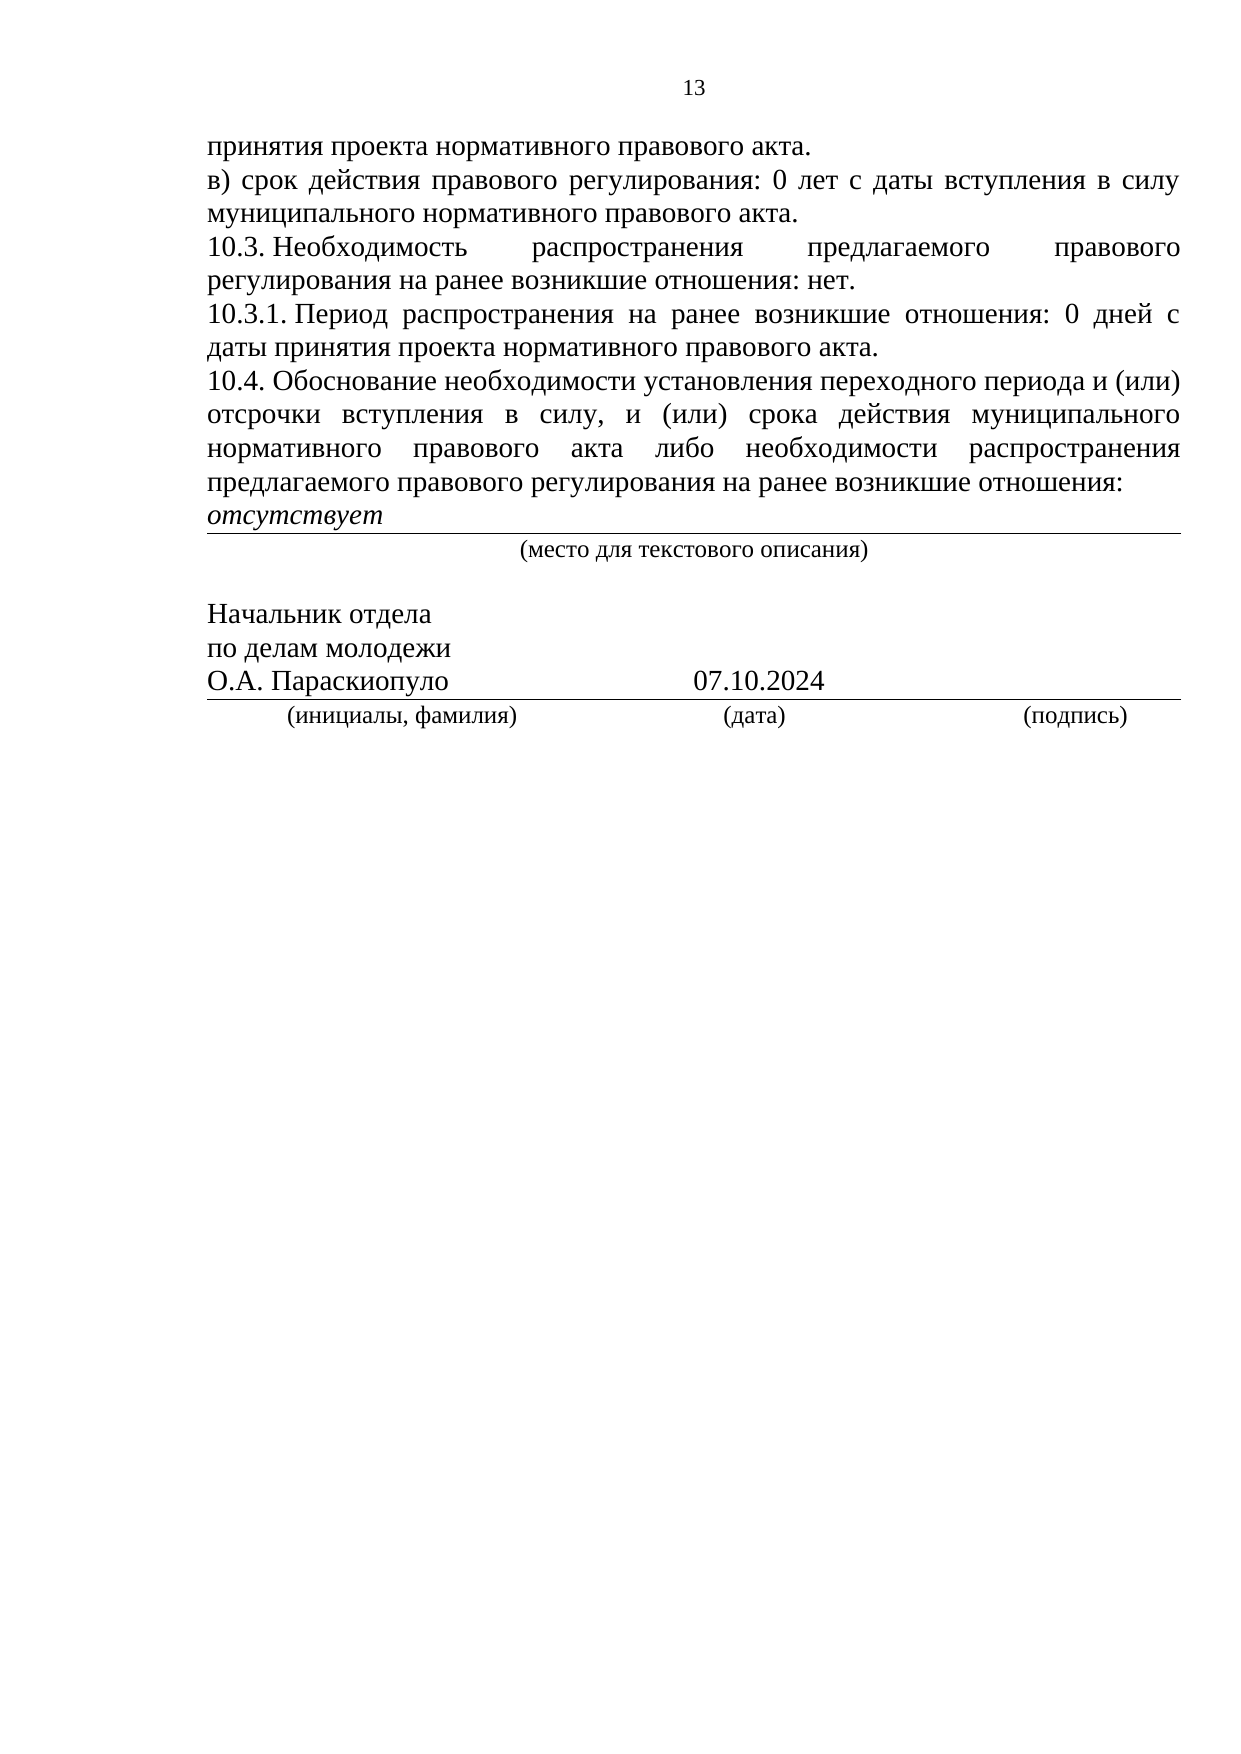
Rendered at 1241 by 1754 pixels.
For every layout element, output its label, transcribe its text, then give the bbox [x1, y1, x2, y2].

text в) срок действия правового регулирования: 0 лет с даты вступления в силу муниципального нормативного правового акта. [207, 162, 1181, 229]
text 10.3. Необходимость распространения предлагаемого правового регулирования на ранее возникшие отношения: нет. [207, 229, 1181, 296]
text по делам молодежи [207, 630, 1181, 663]
text (место для текстового описания) [207, 534, 1181, 563]
text Начальник отдела [207, 596, 1181, 630]
text (инициалы, фамилия) (дата) (подпись) [207, 700, 1181, 729]
text О.А. Параскиопуло 07.10.2024 [207, 663, 1181, 699]
text 10.4. Обоснование необходимости установления переходного периода и (или) отсрочки вступления в силу, и (или) срока действия муниципального нормативного правового акта либо необходимости распространения предлагаемого правового регулирования на ранее возникшие отношения: [207, 363, 1181, 497]
text 10.3.1. Период распространения на ранее возникшие отношения: 0 дней с даты принятия проекта нормативного правового акта. [207, 296, 1181, 363]
text отсутствует [207, 497, 1181, 533]
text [207, 128, 1181, 162]
